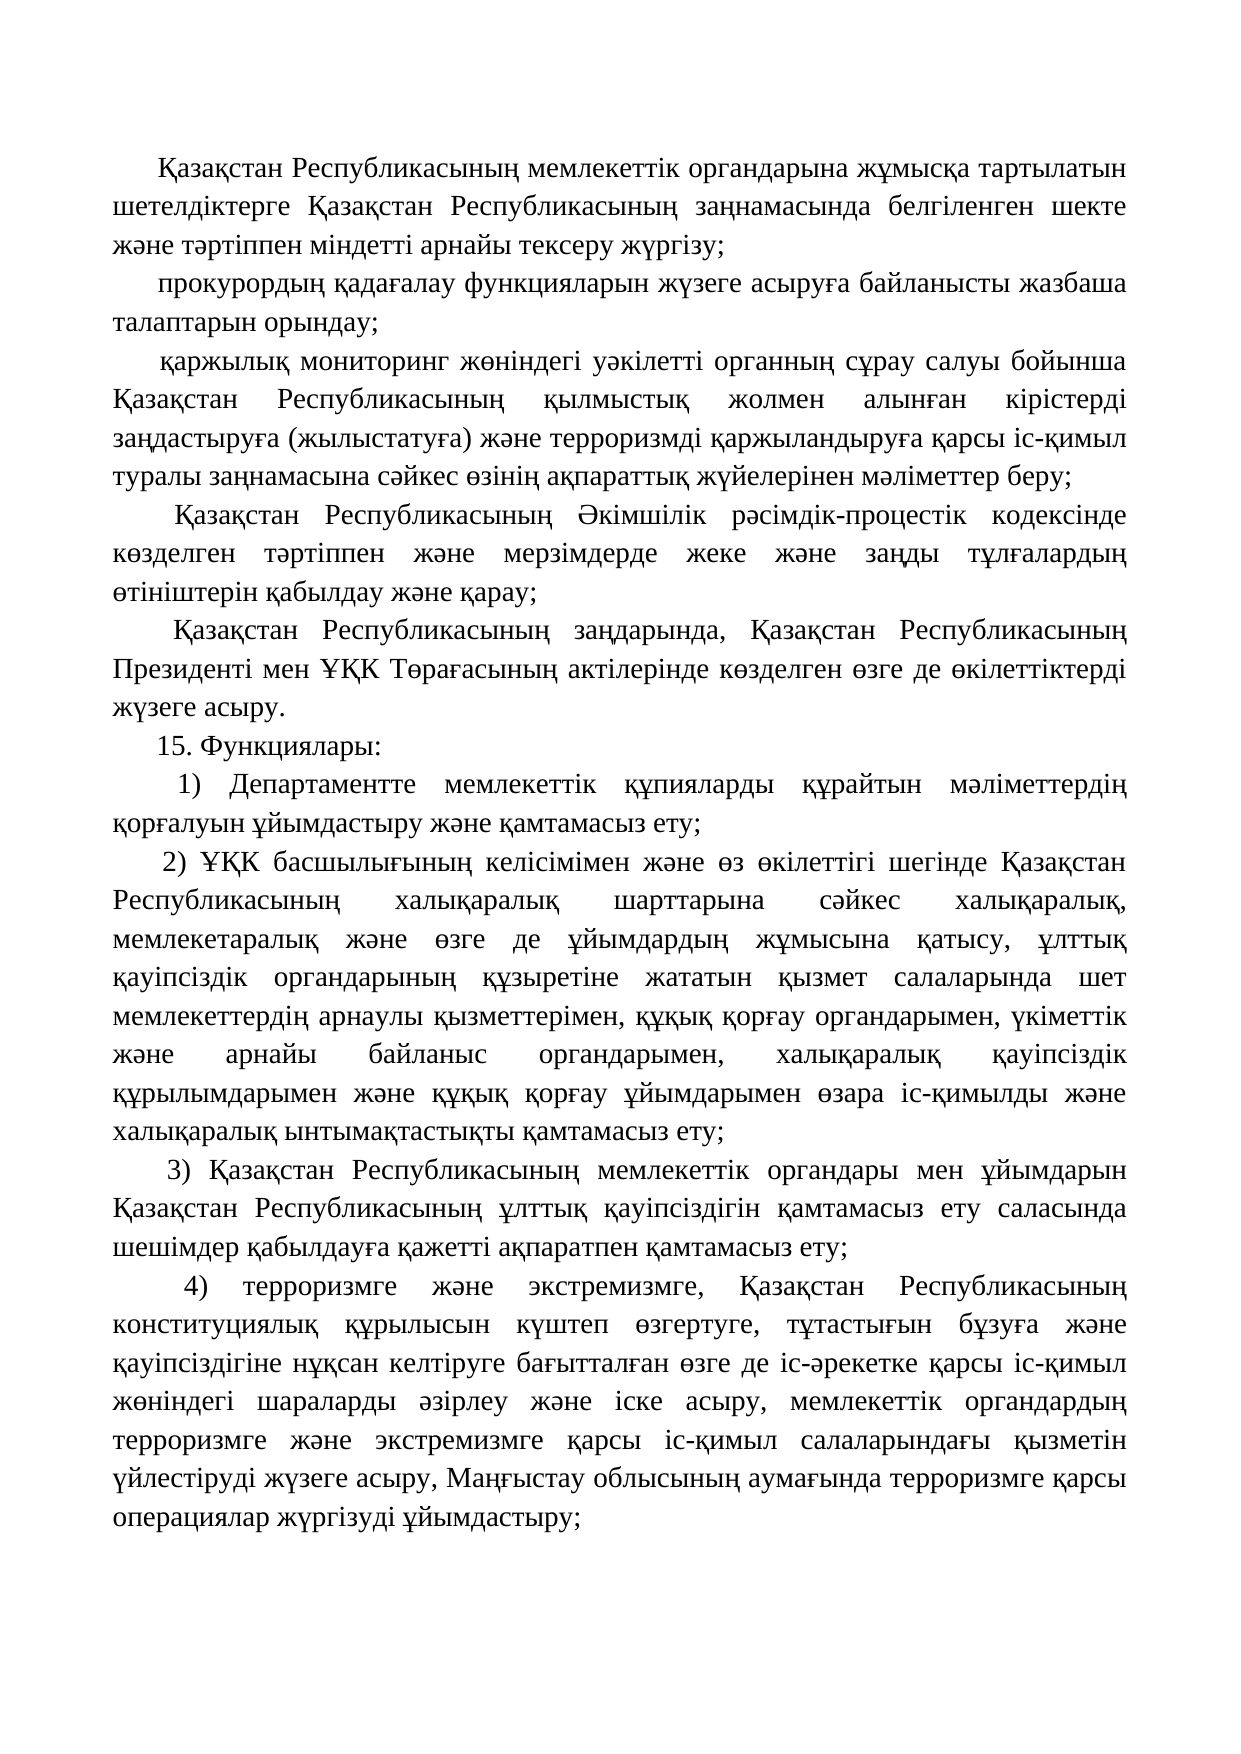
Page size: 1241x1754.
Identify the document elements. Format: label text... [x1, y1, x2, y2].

text 2) ҰҚК басшылығының келісімімен және өз өкілеттігі шегінде Қазақстан Республикасының халықаралық шарттарына сәйкес халықаралық, мемлекетаралық және өзге де ұйымдардың жұмысына қатысу, ұлттық қауіпсіздік органдарының құзыретіне жататын қызмет салаларында шет мемлекеттердің арнаулы қызметтерімен, құқық қорғау органдарымен, үкіметтік және арнайы байланыс органдарымен, халықаралық қауіпсіздік құрылымдарымен және құқық қорғау ұйымдарымен өзара іс-қимылды және халықаралық ынтымақтастықты қамтамасыз ету; [112, 844, 1128, 1147]
text Қазақстан Республикасының заңдарында, Қазақстан Республикасының Президенті мен ҰҚК Төрағасының актілерінде көзделген өзге де өкілеттіктерді жүзеге асыру. [112, 612, 1128, 723]
text қаржылық мониторинг жөніндегі уәкілетті органның сұрау салуы бойынша Қазақстан Республикасының қылмыстық жолмен алынған кірістерді заңдастыруға (жылыстатуға) және терроризмді қаржыландыруға қарсы іс-қимыл туралы заңнамасына сәйкес өзінің ақпараттық жүйелерінен мәліметтер беру; [112, 343, 1128, 492]
text Қазақстан Республикасының Әкімшілік рәсімдік-процестік кодексінде көзделген тәртіппен және мерзімдерде жеке және заңды тұлғалардың өтініштерін қабылдау және қарау; [112, 497, 1128, 607]
text 1) Департаментте мемлекеттік құпияларды құрайтын мәліметтердің қорғалуын ұйымдастыру және қамтамасыз ету; [112, 767, 1128, 839]
text Қазақстан Республикасының мемлекеттік органдарына жұмысқа тартылатын шетелдіктерге Қазақстан Республикасының заңнамасында белгіленген шекте және тәртіппен міндетті арнайы тексеру жүргізу; [112, 150, 1128, 261]
text 3) Қазақстан Республикасының мемлекеттік органдары мен ұйымдарын Қазақстан Республикасының ұлттық қауіпсіздігін қамтамасыз ету саласында шешімдер қабылдауға қажетті ақпаратпен қамтамасыз ету; [112, 1152, 1128, 1263]
text 4) терроризмге және экстремизмге, Қазақстан Республикасының конституциялық құрылысын күштеп өзгертуге, тұтастығын бұзуға және қауіпсіздігіне нұқсан келтіруге бағытталған өзге де іс-әрекетке қарсы іс-қимыл жөніндегі шараларды әзірлеу және іске асыру, мемлекеттік органдардың терроризмге және экстремизмге қарсы іс-қимыл салаларындағы қызметін үйлестіруді жүзеге асыру, Маңғыстау облысының аумағында терроризмге қарсы операциялар жүргізуді ұйымдастыру; [112, 1268, 1128, 1532]
text 15. Функциялары: [112, 728, 1128, 762]
text прокурордың қадағалау функцияларын жүзеге асыруға байланысты жазбаша талаптарын орындау; [112, 266, 1128, 338]
